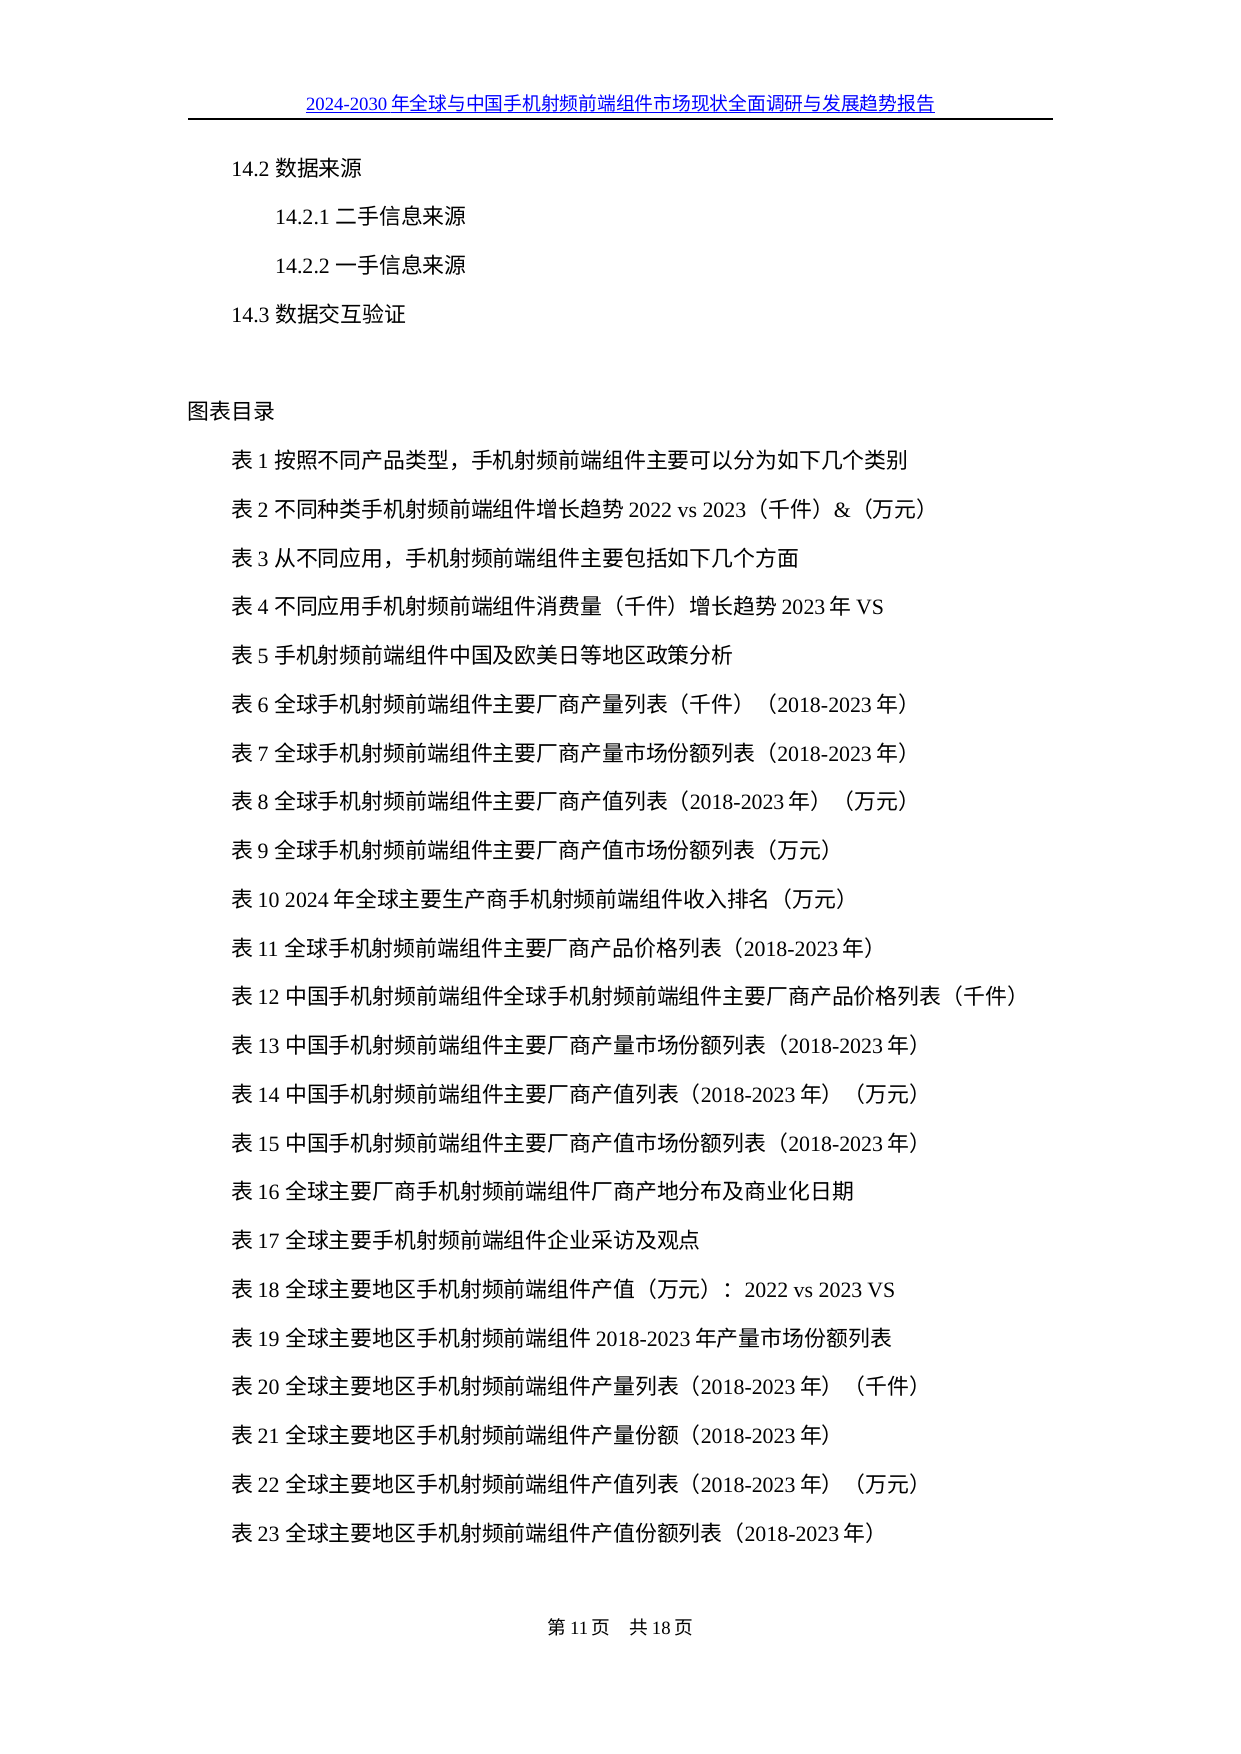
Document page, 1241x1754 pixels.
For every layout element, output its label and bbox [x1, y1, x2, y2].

text [187, 150, 1053, 1548]
